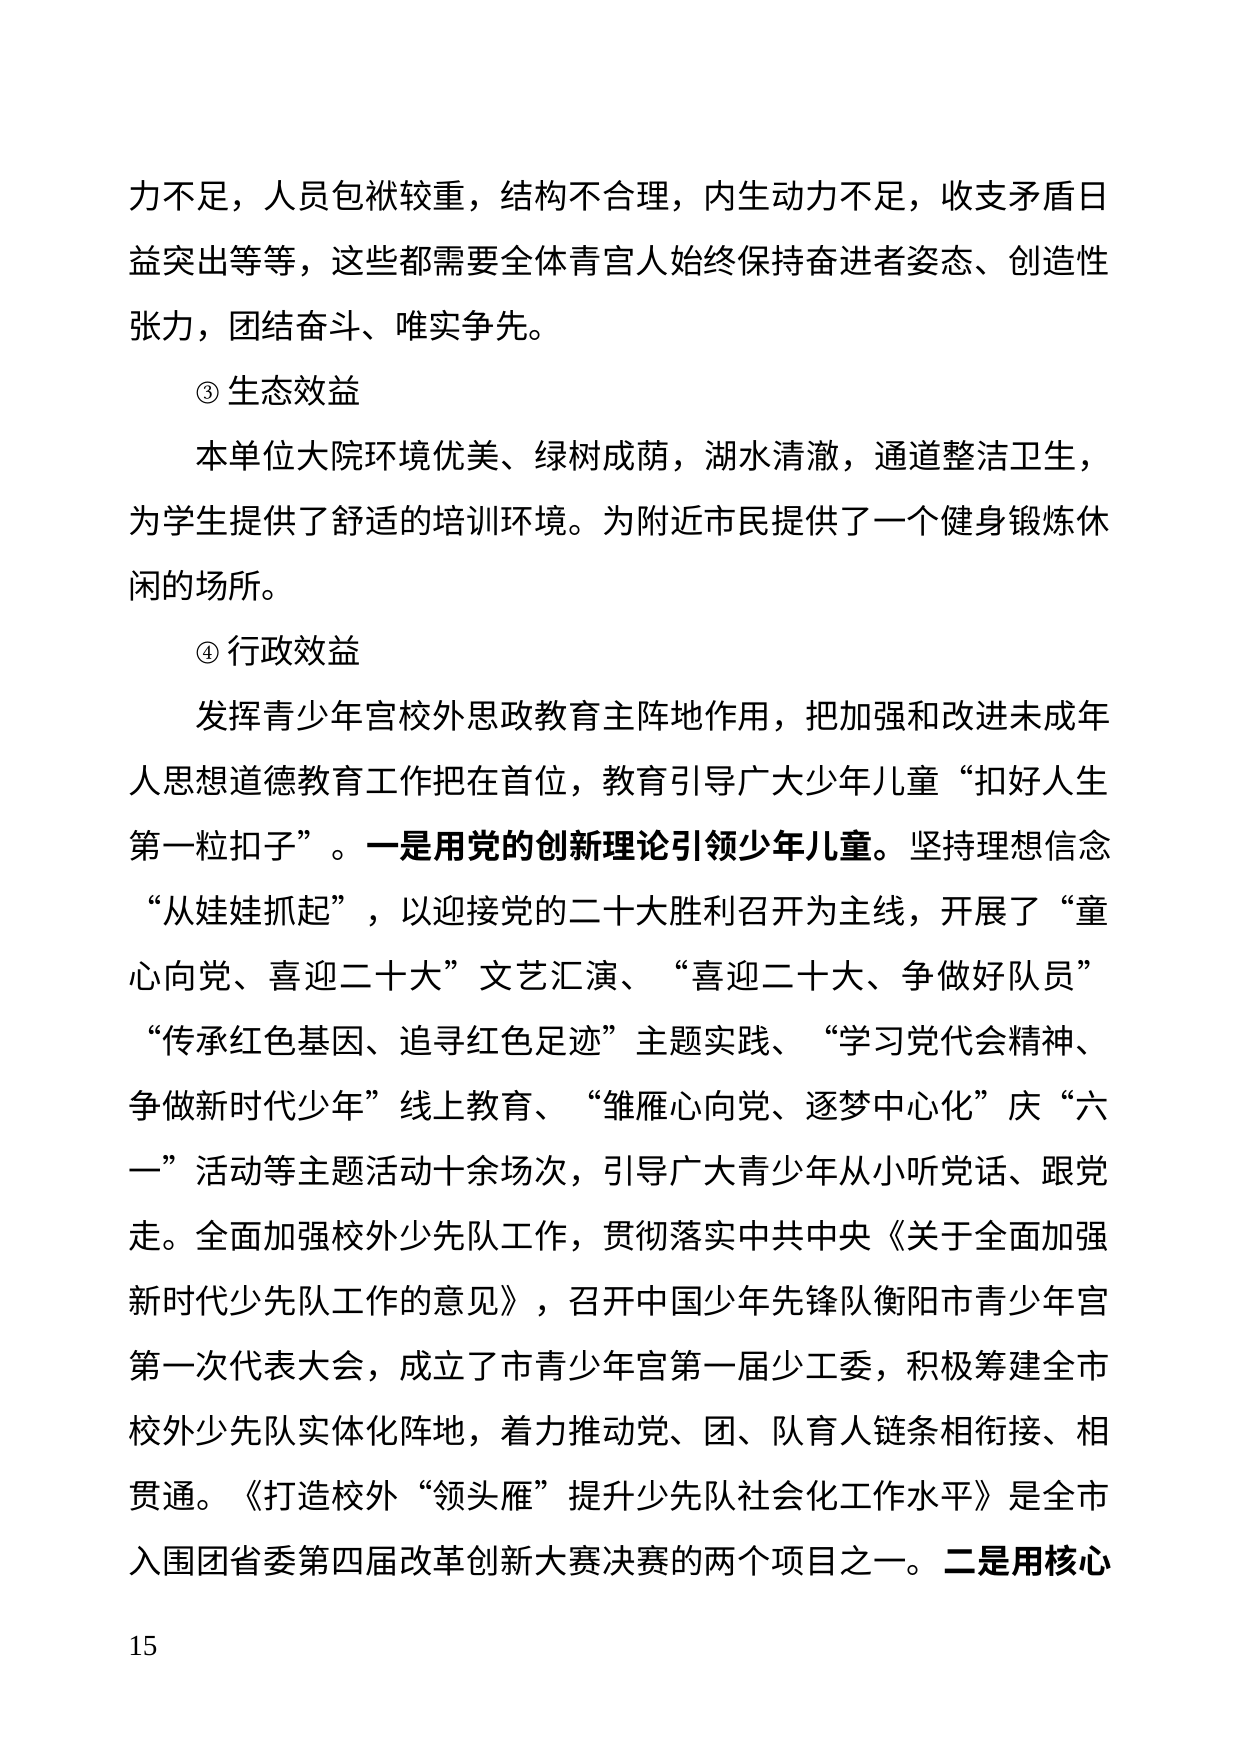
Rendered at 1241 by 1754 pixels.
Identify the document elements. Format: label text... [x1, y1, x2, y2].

list ④行政效益 [128, 617, 1112, 682]
list ③生态效益 [128, 357, 1112, 422]
list 本单位大院环境优美、绿树成荫，湖水清澈，通道整洁卫生，为学生提供了舒适的培训环境。为附近市民提供了一个健身锻炼休闲的场所。 [128, 422, 1112, 617]
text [128, 162, 1112, 357]
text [128, 682, 1112, 1592]
